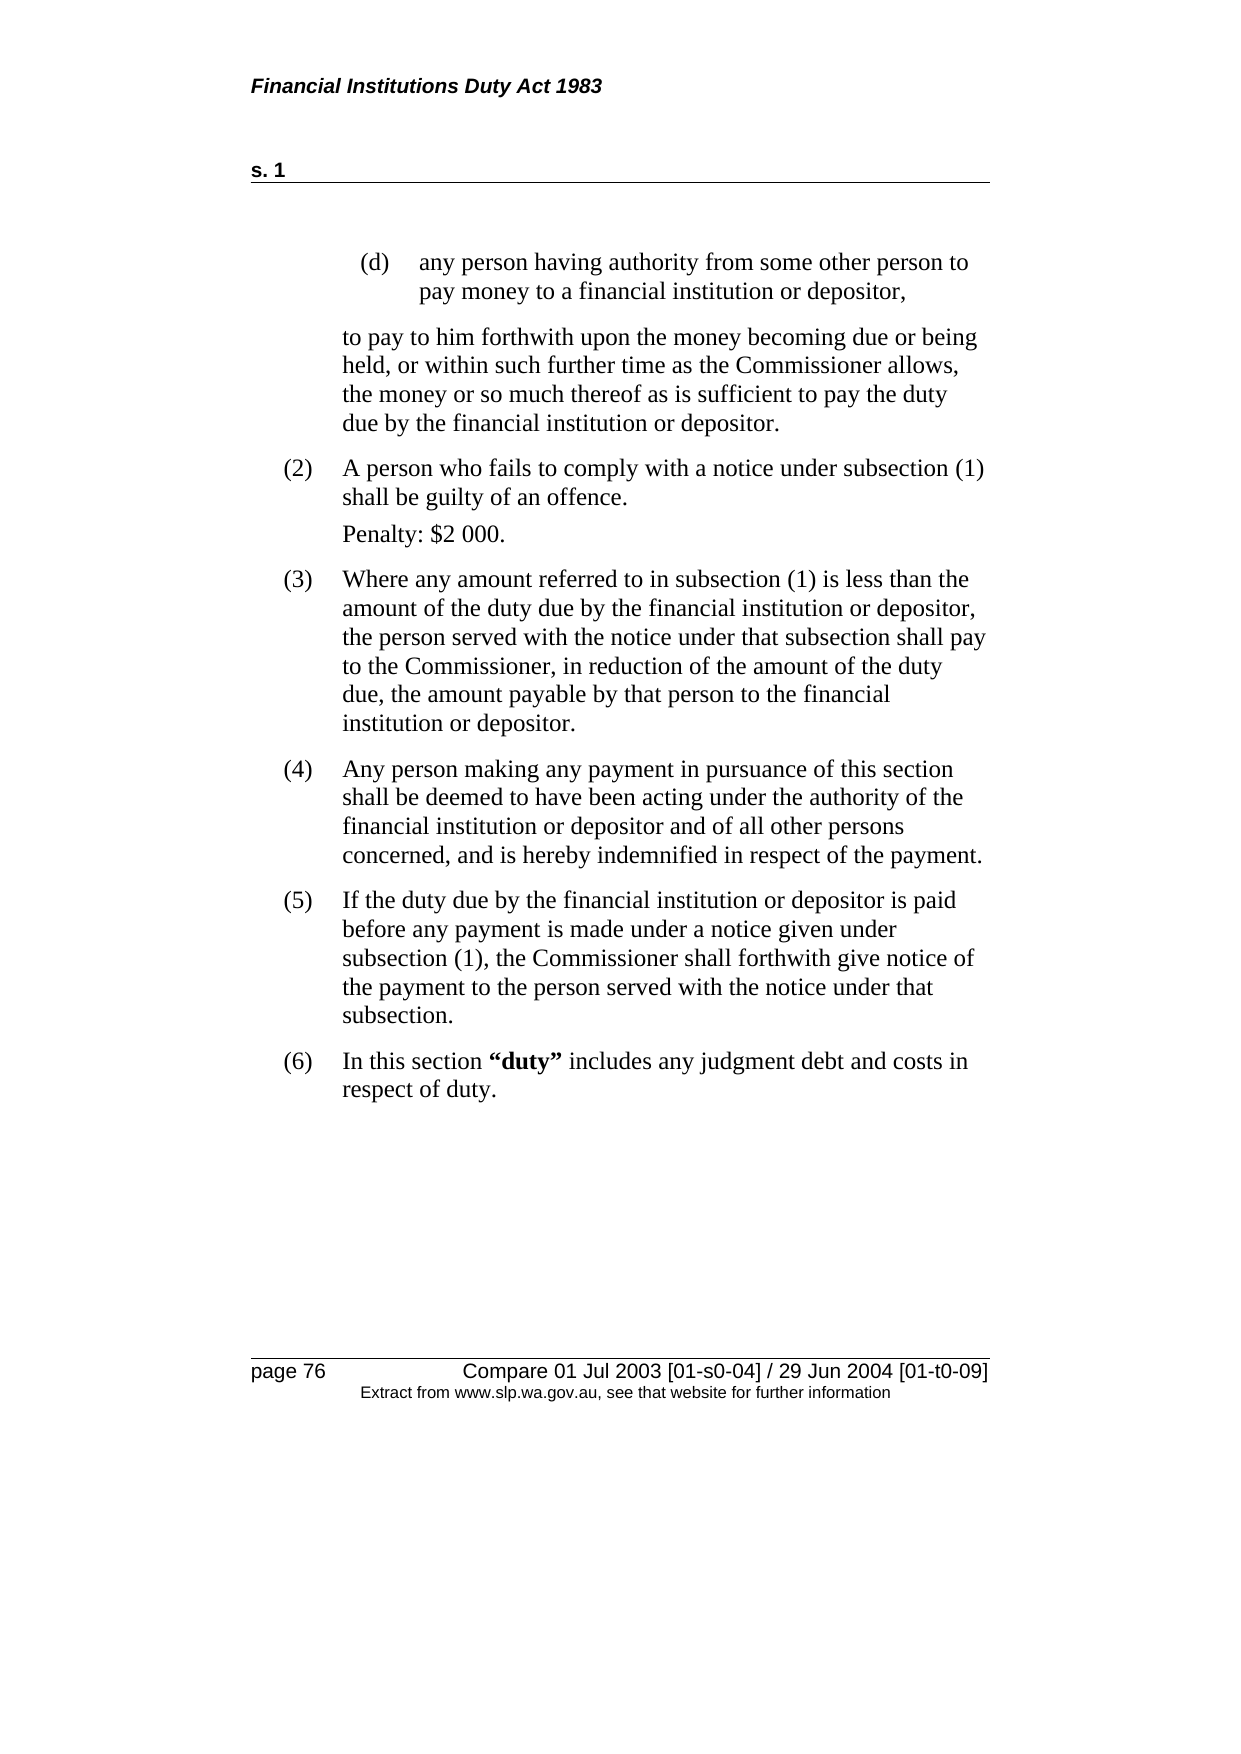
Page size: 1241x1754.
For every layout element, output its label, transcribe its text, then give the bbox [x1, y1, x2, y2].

text (3) Where any amount referred to in subsection (1) is less than the amount of the duty due by the financial institution or depositor, the person served with the notice under that subsection shall pay to the Commissioner, in reduction of the amount of the duty due, the amount payable by that person to the financial institution or depositor. [251, 564, 990, 737]
text (6) In this section “duty” includes any judgment debt and costs in respect of duty. [251, 1046, 990, 1103]
text to pay to him forthwith upon the money becoming due or being held, or within such further time as the Commissioner allows, the money or so much thereof as is sufficient to pay the duty due by the financial institution or depositor. [251, 322, 990, 437]
text (4) Any person making any payment in pursuance of this section shall be deemed to have been acting under the authority of the financial institution or depositor and of all other persons concerned, and is hereby indemnified in respect of the payment. [251, 754, 990, 869]
text (2) A person who fails to comply with a notice under subsection (1) shall be guilty of an offence. [251, 453, 990, 511]
text (d) any person having authority from some other person to pay money to a financial institution or depositor, [251, 247, 990, 305]
text (5) If the duty due by the financial institution or depositor is paid before any payment is made under a notice given under subsection (1), the Commissioner shall forthwith give notice of the payment to the person served with the notice under that subsection. [251, 885, 990, 1029]
text Penalty: $2 000. [251, 519, 990, 548]
